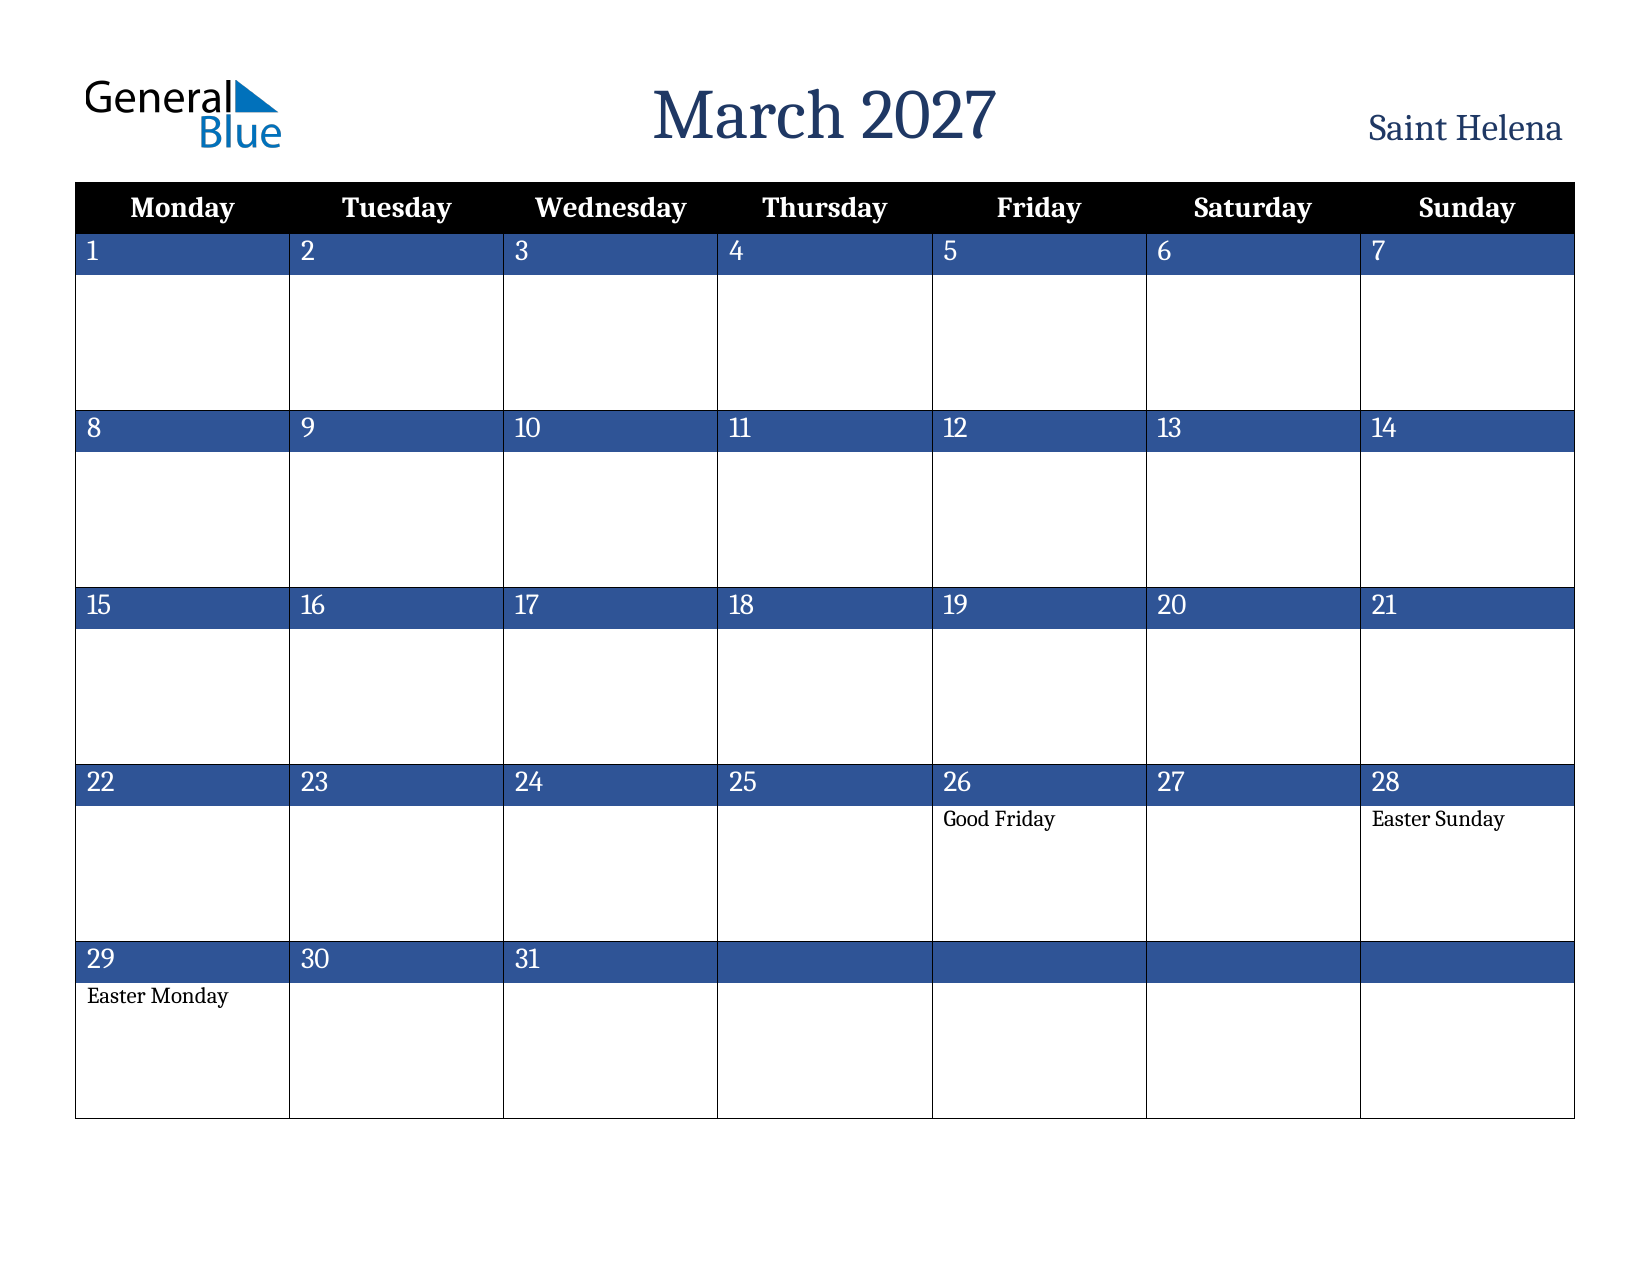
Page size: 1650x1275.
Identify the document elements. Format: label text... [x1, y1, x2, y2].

table_cell [504, 629, 717, 764]
table_cell [933, 942, 1146, 983]
table_cell Good Friday [933, 806, 1146, 941]
table_header March 2027 [504, 75, 1146, 182]
table_cell 20 [1147, 588, 1360, 629]
table_cell [76, 275, 289, 410]
table_cell 29 [76, 942, 289, 983]
table_cell [718, 983, 932, 1118]
table_cell [1361, 275, 1574, 410]
table_cell [1361, 942, 1574, 983]
table_cell 5 [933, 234, 1146, 275]
table_cell [933, 629, 1146, 764]
table_cell [1147, 983, 1360, 1118]
table_cell [76, 452, 289, 587]
table_cell 12 [933, 411, 1146, 452]
table_cell [1147, 629, 1360, 764]
table_cell [718, 629, 932, 764]
table_cell 7 [1361, 234, 1574, 275]
table_cell [718, 942, 932, 983]
table_cell [718, 275, 932, 410]
table_cell 2 [290, 234, 503, 275]
table_cell Easter Sunday [1361, 806, 1574, 941]
table_cell [1147, 452, 1360, 587]
table_header Saint Helena [1146, 75, 1574, 182]
table_cell [1147, 806, 1360, 941]
table_cell 28 [1361, 765, 1574, 806]
table_cell 3 [504, 234, 717, 275]
table_cell Easter Monday [76, 983, 289, 1118]
table_cell [933, 275, 1146, 410]
table_cell [290, 452, 503, 587]
table_cell 9 [290, 411, 503, 452]
table_cell Sunday [1361, 183, 1574, 233]
table_cell 22 [76, 765, 289, 806]
table_cell 25 [718, 765, 932, 806]
table_cell [290, 275, 503, 410]
table_cell [1361, 629, 1574, 764]
table_cell [504, 806, 717, 941]
table_cell 21 [1361, 588, 1574, 629]
picture [86, 80, 281, 148]
table_cell [76, 629, 289, 764]
table_cell 8 [76, 411, 289, 452]
table_cell Monday [76, 183, 289, 233]
table_cell [933, 983, 1146, 1118]
table_cell 13 [1147, 411, 1360, 452]
table_cell 30 [290, 942, 503, 983]
table_cell [1147, 942, 1360, 983]
table_cell Wednesday [504, 183, 717, 233]
table_cell [1361, 452, 1574, 587]
table_cell 17 [504, 588, 717, 629]
table_cell [933, 452, 1146, 587]
table_cell [718, 452, 932, 587]
table_cell [504, 452, 717, 587]
table_cell [504, 983, 717, 1118]
table_cell [290, 806, 503, 941]
table_cell 11 [718, 411, 932, 452]
table_cell Tuesday [290, 183, 503, 233]
table_cell 31 [504, 942, 717, 983]
table_cell [290, 629, 503, 764]
table_cell 27 [1147, 765, 1360, 806]
table_cell [1361, 983, 1574, 1118]
table_cell Thursday [718, 183, 932, 233]
table_cell 6 [1147, 234, 1360, 275]
table_cell 15 [76, 588, 289, 629]
table_cell 18 [718, 588, 932, 629]
table_cell Saturday [1147, 183, 1360, 233]
table_cell 14 [1361, 411, 1574, 452]
table_cell 16 [290, 588, 503, 629]
table_header [76, 75, 503, 182]
table_cell 10 [504, 411, 717, 452]
table_cell 23 [290, 765, 503, 806]
table_cell 24 [504, 765, 717, 806]
table_cell [1147, 275, 1360, 410]
table_cell 26 [933, 765, 1146, 806]
table_cell [718, 806, 932, 941]
table_cell [290, 983, 503, 1118]
table_cell 19 [933, 588, 1146, 629]
table_cell 1 [76, 234, 289, 275]
table_cell Friday [933, 183, 1146, 233]
table_cell [76, 806, 289, 941]
table_cell [504, 275, 717, 410]
table_cell 4 [718, 234, 932, 275]
